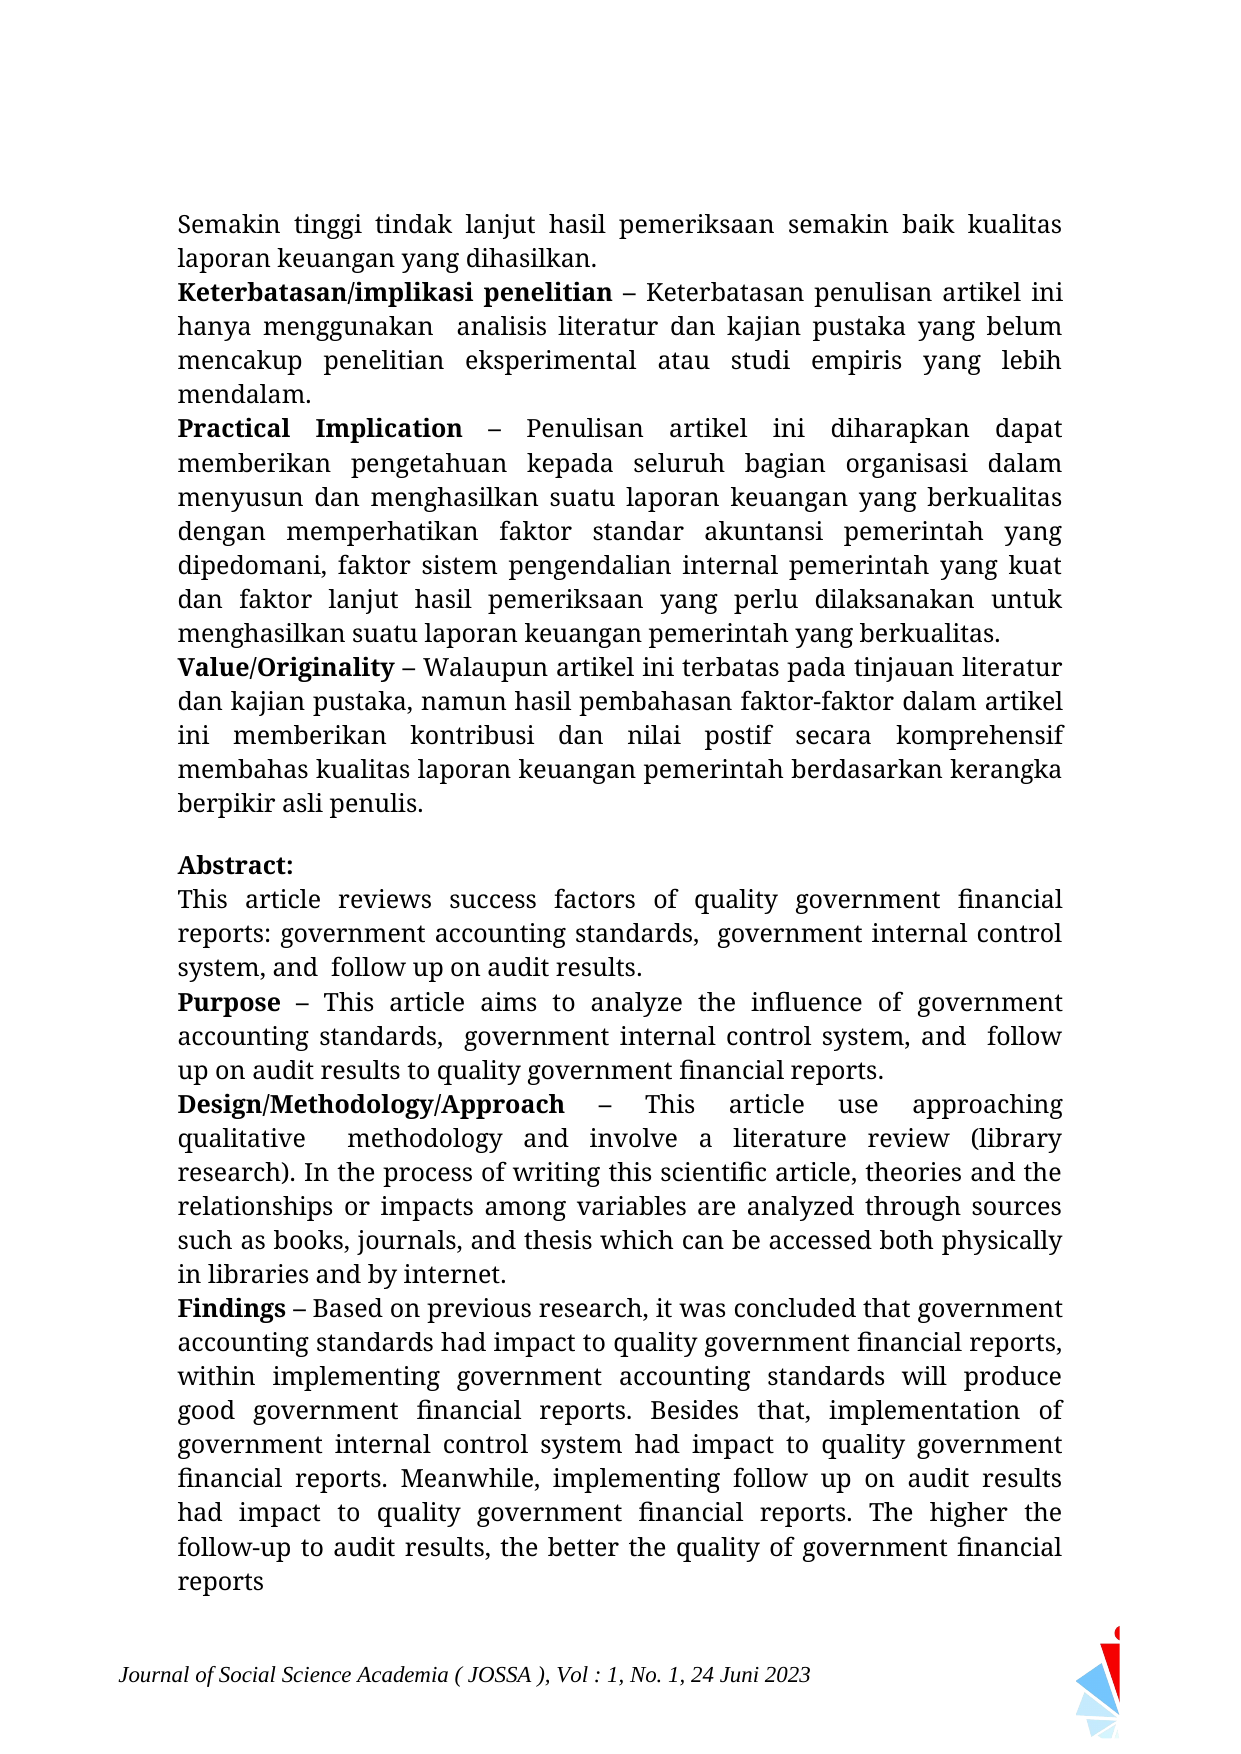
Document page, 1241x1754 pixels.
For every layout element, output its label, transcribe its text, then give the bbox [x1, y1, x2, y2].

list Findings – Based on previous research, it was concluded that government accounting standards had impact to quality government financial reports, within implementing government accounting standards will produce good government financial reports. Besides that, implementation of government internal control system had impact to quality government financial reports. Meanwhile, implementing follow up on audit results had impact to quality government financial reports. The higher the follow-up to audit results, the better the quality of government financial reports [177, 1291, 1063, 1597]
list Value/Originality – Walaupun artikel ini terbatas pada tinjauan literatur dan kajian pustaka, namun hasil pembahasan faktor-faktor dalam artikel ini memberikan kontribusi dan nilai postif secara komprehensif membahas kualitas laporan keuangan pemerintah berdasarkan kerangka berpikir asli penulis. [177, 649, 1063, 820]
picture [1075, 1625, 1120, 1738]
list This article reviews success factors of quality government financial reports: government accounting standards, government internal control system, and follow up on audit results. [177, 882, 1063, 984]
list Practical Implication – Penulisan artikel ini diharapkan dapat memberikan pengetahuan kepada seluruh bagian organisasi dalam menyusun dan menghasilkan suatu laporan keuangan yang berkualitas dengan memperhatikan faktor standar akuntansi pemerintah yang dipedomani, faktor sistem pengendalian internal pemerintah yang kuat dan faktor lanjut hasil pemeriksaan yang perlu dilaksanakan untuk menghasilkan suatu laporan keuangan pemerintah yang berkualitas. [177, 411, 1063, 649]
list Purpose – This article aims to analyze the influence of government accounting standards, government internal control system, and follow up on audit results to quality government financial reports. [177, 984, 1063, 1086]
list Keterbatasan/implikasi penelitian – Keterbatasan penulisan artikel ini hanya menggunakan analisis literatur dan kajian pustaka yang belum mencakup penelitian eksperimental atau studi empiris yang lebih mendalam. [177, 275, 1063, 411]
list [177, 207, 1063, 275]
list Design/Methodology/Approach – This article use approaching qualitative methodology and involve a literature review (library research). In the process of writing this scientific article, theories and the relationships or impacts among variables are analyzed through sources such as books, journals, and thesis which can be accessed both physically in libraries and by internet. [177, 1086, 1063, 1291]
list Abstract: [177, 848, 1063, 882]
